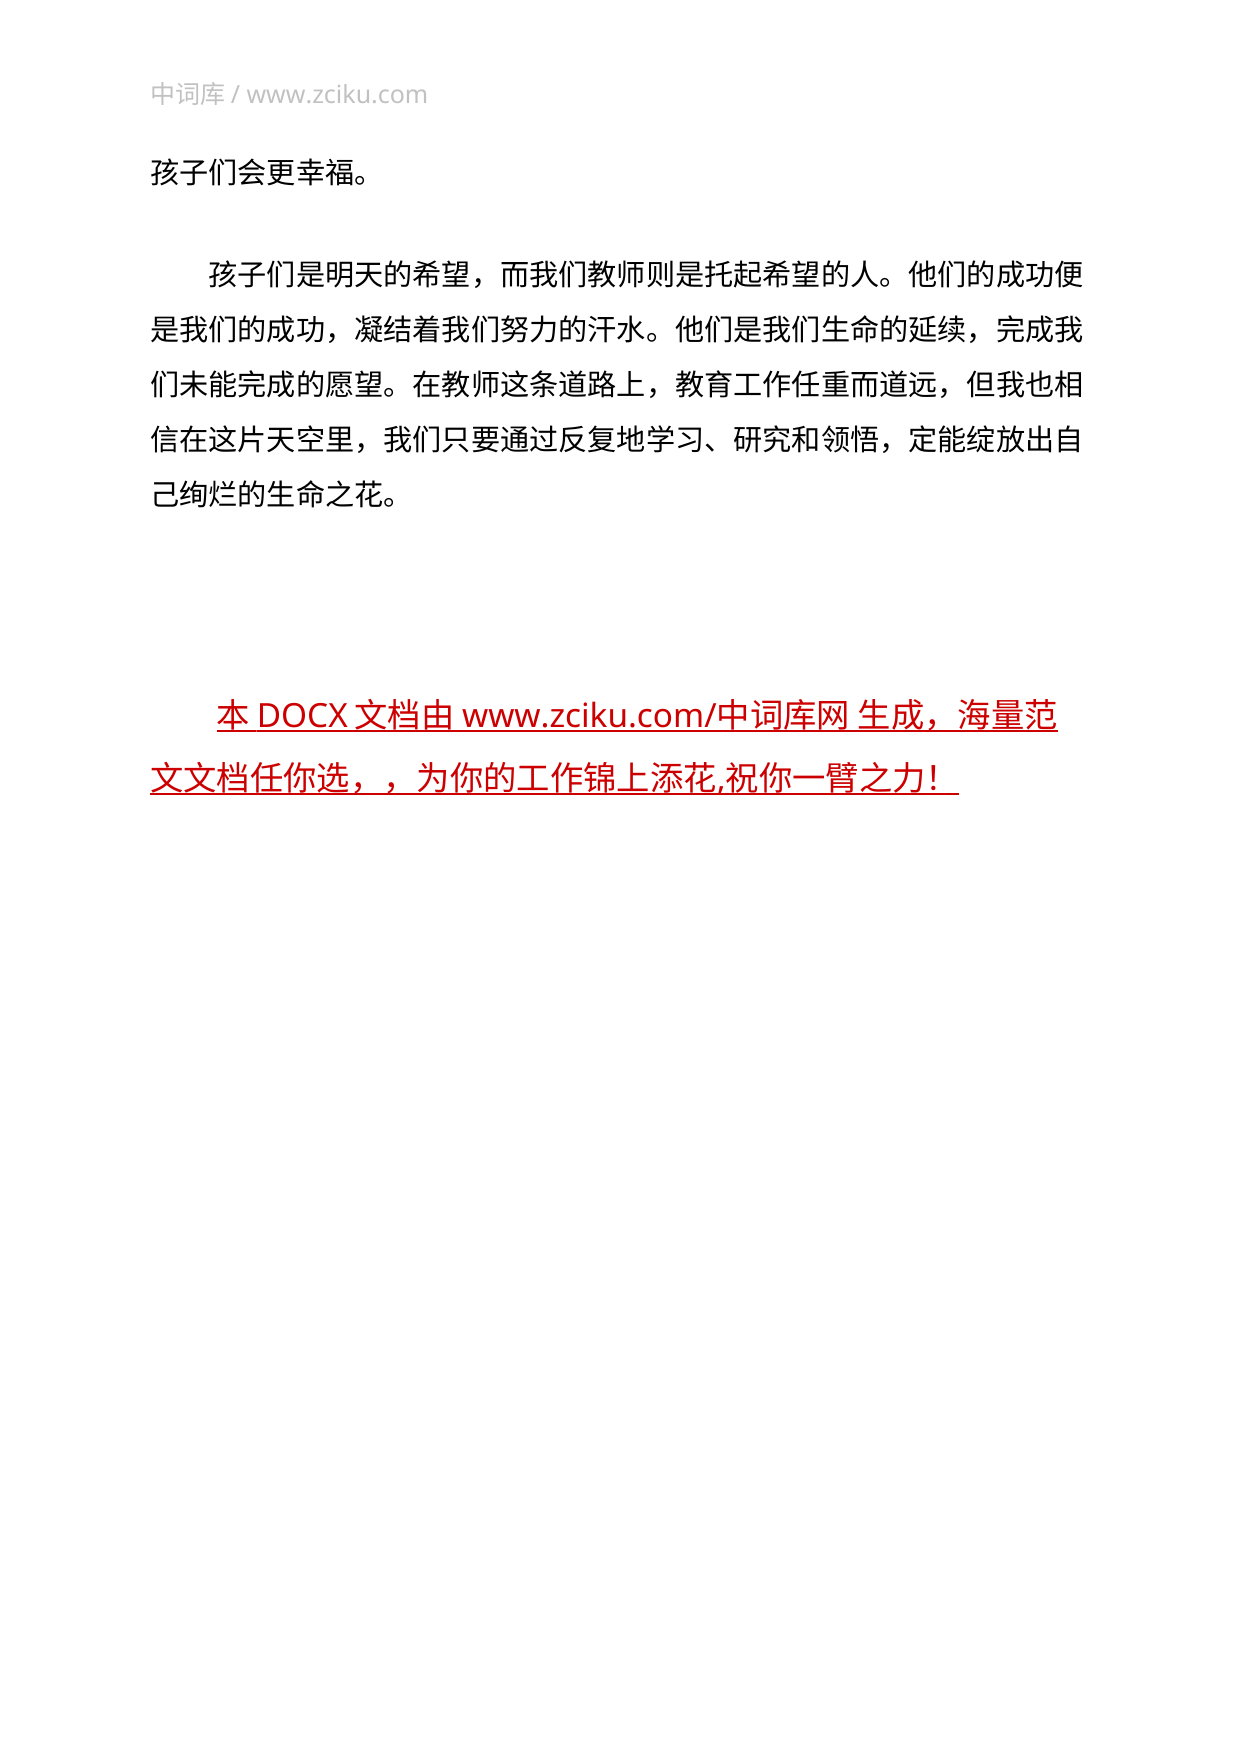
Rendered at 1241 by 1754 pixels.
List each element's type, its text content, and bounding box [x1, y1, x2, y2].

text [150, 150, 1090, 192]
text 本DOCX文档由 www.zciku.com/中词库网 生成，海量范文文档任你选，，为你的工作锦上添花,祝你一臂之力！ [150, 688, 1090, 800]
text 孩子们是明天的希望，而我们教师则是托起希望的人。他们的成功便是我们的成功，凝结着我们努力的汗水。他们是我们生命的延续，完成我们未能完成的愿望。在教师这条道路上，教育工作任重而道远，但我也相信在这片天空里，我们只要通过反复地学习、研究和领悟，定能绽放出自己绚烂的生命之花。 [150, 252, 1090, 514]
